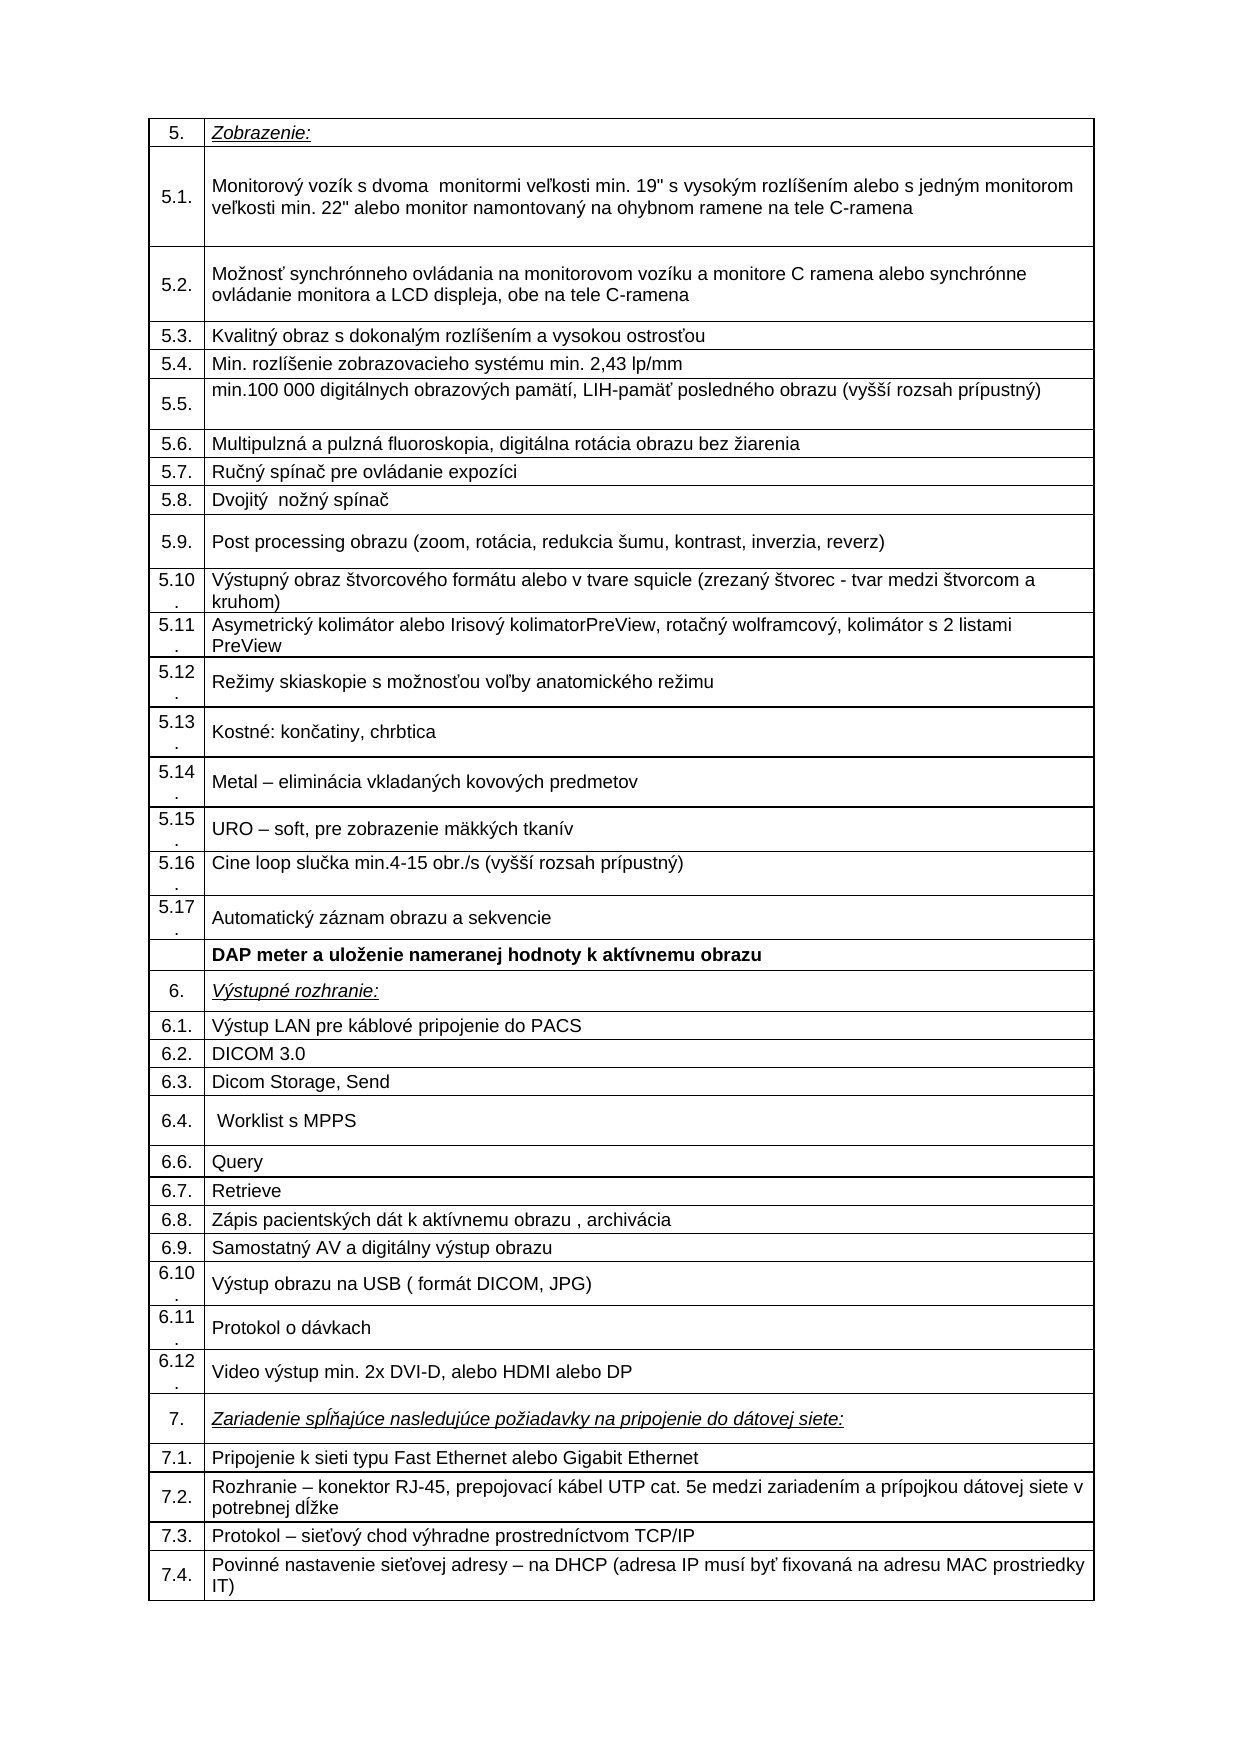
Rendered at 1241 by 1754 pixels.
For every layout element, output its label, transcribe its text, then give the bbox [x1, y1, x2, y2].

table_cell Výstupné rozhranie: [205, 971, 1093, 1011]
table_cell 5.14. [150, 758, 204, 806]
table_cell Zariadenie spĺňajúce nasledujúce požiadavky na pripojenie do dátovej siete: [205, 1394, 1093, 1443]
table_cell 6. [150, 971, 204, 1011]
table_cell URO – soft, pre zobrazenie mäkkých tkanív [205, 808, 1093, 851]
table_cell Zobrazenie: [205, 119, 1093, 146]
table_cell Asymetrický kolimátor alebo Irisový kolimatorPreView, rotačný wolframcový, kolimátor s 2 listami PreView [205, 613, 1093, 656]
table_cell 7.3. [150, 1523, 204, 1549]
table_cell 6.3. [150, 1068, 204, 1095]
table_cell 6.6. [150, 1146, 204, 1176]
table_cell 5.1. [150, 147, 204, 246]
table_cell DAP meter a uloženie nameranej hodnoty k aktívnemu obrazu [205, 940, 1093, 970]
table_cell 5.12. [150, 658, 204, 706]
table_cell 5.15. [150, 808, 204, 851]
table_cell 6.1. [150, 1012, 204, 1039]
table_cell 5.16. [150, 852, 204, 895]
table_cell Monitorový vozík s dvoma monitormi veľkosti min. 19" s vysokým rozlíšením alebo s jedným monitorom veľkosti min. 22" alebo monitor namontovaný na ohybnom ramene na tele C-ramena [205, 147, 1093, 246]
table_cell Multipulzná a pulzná fluoroskopia, digitálna rotácia obrazu bez žiarenia [205, 430, 1093, 457]
table_cell [150, 940, 204, 970]
table_cell 5.3. [150, 322, 204, 349]
table_cell Retrieve [205, 1178, 1093, 1204]
table_cell Query [205, 1146, 1093, 1176]
table_cell Metal – eliminácia vkladaných kovových predmetov [205, 758, 1093, 806]
table_cell Dicom Storage, Send [205, 1068, 1093, 1095]
table_cell Výstup obrazu na USB ( formát DICOM, JPG) [205, 1262, 1093, 1305]
table_cell 6.7. [150, 1178, 204, 1204]
table_cell 5. [150, 119, 204, 146]
table_cell 5.9. [150, 515, 204, 568]
table_cell Min. rozlíšenie zobrazovacieho systému min. 2,43 lp/mm [205, 350, 1093, 377]
table_cell 5.5. [150, 379, 204, 429]
table_cell Post processing obrazu (zoom, rotácia, redukcia šumu, kontrast, inverzia, reverz) [205, 515, 1093, 568]
table_cell Režimy skiaskopie s možnosťou voľby anatomického režimu [205, 658, 1093, 706]
table_cell Automatický záznam obrazu a sekvencie [205, 896, 1093, 939]
table_cell 5.8. [150, 486, 204, 513]
table_cell 5.13. [150, 708, 204, 756]
table_cell 6.2. [150, 1040, 204, 1067]
table_cell 5.6. [150, 430, 204, 457]
table_cell 6.4. [150, 1096, 204, 1145]
table_cell Povinné nastavenie sieťovej adresy – na DHCP (adresa IP musí byť fixovaná na adresu MAC prostriedky IT) [205, 1551, 1093, 1599]
table_cell Možnosť synchrónneho ovládania na monitorovom vozíku a monitore C ramena alebo synchrónne ovládanie monitora a LCD displeja, obe na tele C-ramena [205, 247, 1093, 321]
table_cell Worklist s MPPS [205, 1096, 1093, 1145]
table_cell Kvalitný obraz s dokonalým rozlíšením a vysokou ostrosťou [205, 322, 1093, 349]
table_cell 5.4. [150, 350, 204, 377]
table_cell Ručný spínač pre ovládanie expozíci [205, 458, 1093, 485]
table_cell min.100 000 digitálnych obrazových pamätí, LIH-pamäť posledného obrazu (vyšší rozsah prípustný) [205, 379, 1093, 429]
table_cell Dvojitý nožný spínač [205, 486, 1093, 513]
table_cell Samostatný AV a digitálny výstup obrazu [205, 1234, 1093, 1261]
table_cell 6.10. [150, 1262, 204, 1305]
table_cell Výstup LAN pre káblové pripojenie do PACS [205, 1012, 1093, 1039]
table_cell Zápis pacientských dát k aktívnemu obrazu , archivácia [205, 1206, 1093, 1233]
table_cell 6.11. [150, 1306, 204, 1349]
table_cell Kostné: končatiny, chrbtica [205, 708, 1093, 756]
table_cell Výstupný obraz štvorcového formátu alebo v tvare squicle (zrezaný štvorec - tvar medzi štvorcom a kruhom) [205, 569, 1093, 612]
table_cell Protokol – sieťový chod výhradne prostredníctvom TCP/IP [205, 1523, 1093, 1549]
table_cell 7. [150, 1394, 204, 1443]
table_cell DICOM 3.0 [205, 1040, 1093, 1067]
table_cell 7.1. [150, 1444, 204, 1471]
table_cell 5.11. [150, 613, 204, 656]
table_cell 7.2. [150, 1473, 204, 1521]
table_cell Pripojenie k sieti typu Fast Ethernet alebo Gigabit Ethernet [205, 1444, 1093, 1471]
table_cell 6.12. [150, 1350, 204, 1393]
table_cell 5.2. [150, 247, 204, 321]
table_cell 5.7. [150, 458, 204, 485]
table_cell Video výstup min. 2x DVI-D, alebo HDMI alebo DP [205, 1350, 1093, 1393]
table_cell Protokol o dávkach [205, 1306, 1093, 1349]
table_cell 5.17. [150, 896, 204, 939]
table_cell 5.10. [150, 569, 204, 612]
table_cell Rozhranie – konektor RJ-45, prepojovací kábel UTP cat. 5e medzi zariadením a prípojkou dátovej siete v potrebnej dĺžke [205, 1473, 1093, 1521]
table_cell 7.4. [150, 1551, 204, 1599]
table_cell Cine loop slučka min.4-15 obr./s (vyšší rozsah prípustný) [205, 852, 1093, 895]
table_cell 6.9. [150, 1234, 204, 1261]
table_cell 6.8. [150, 1206, 204, 1233]
